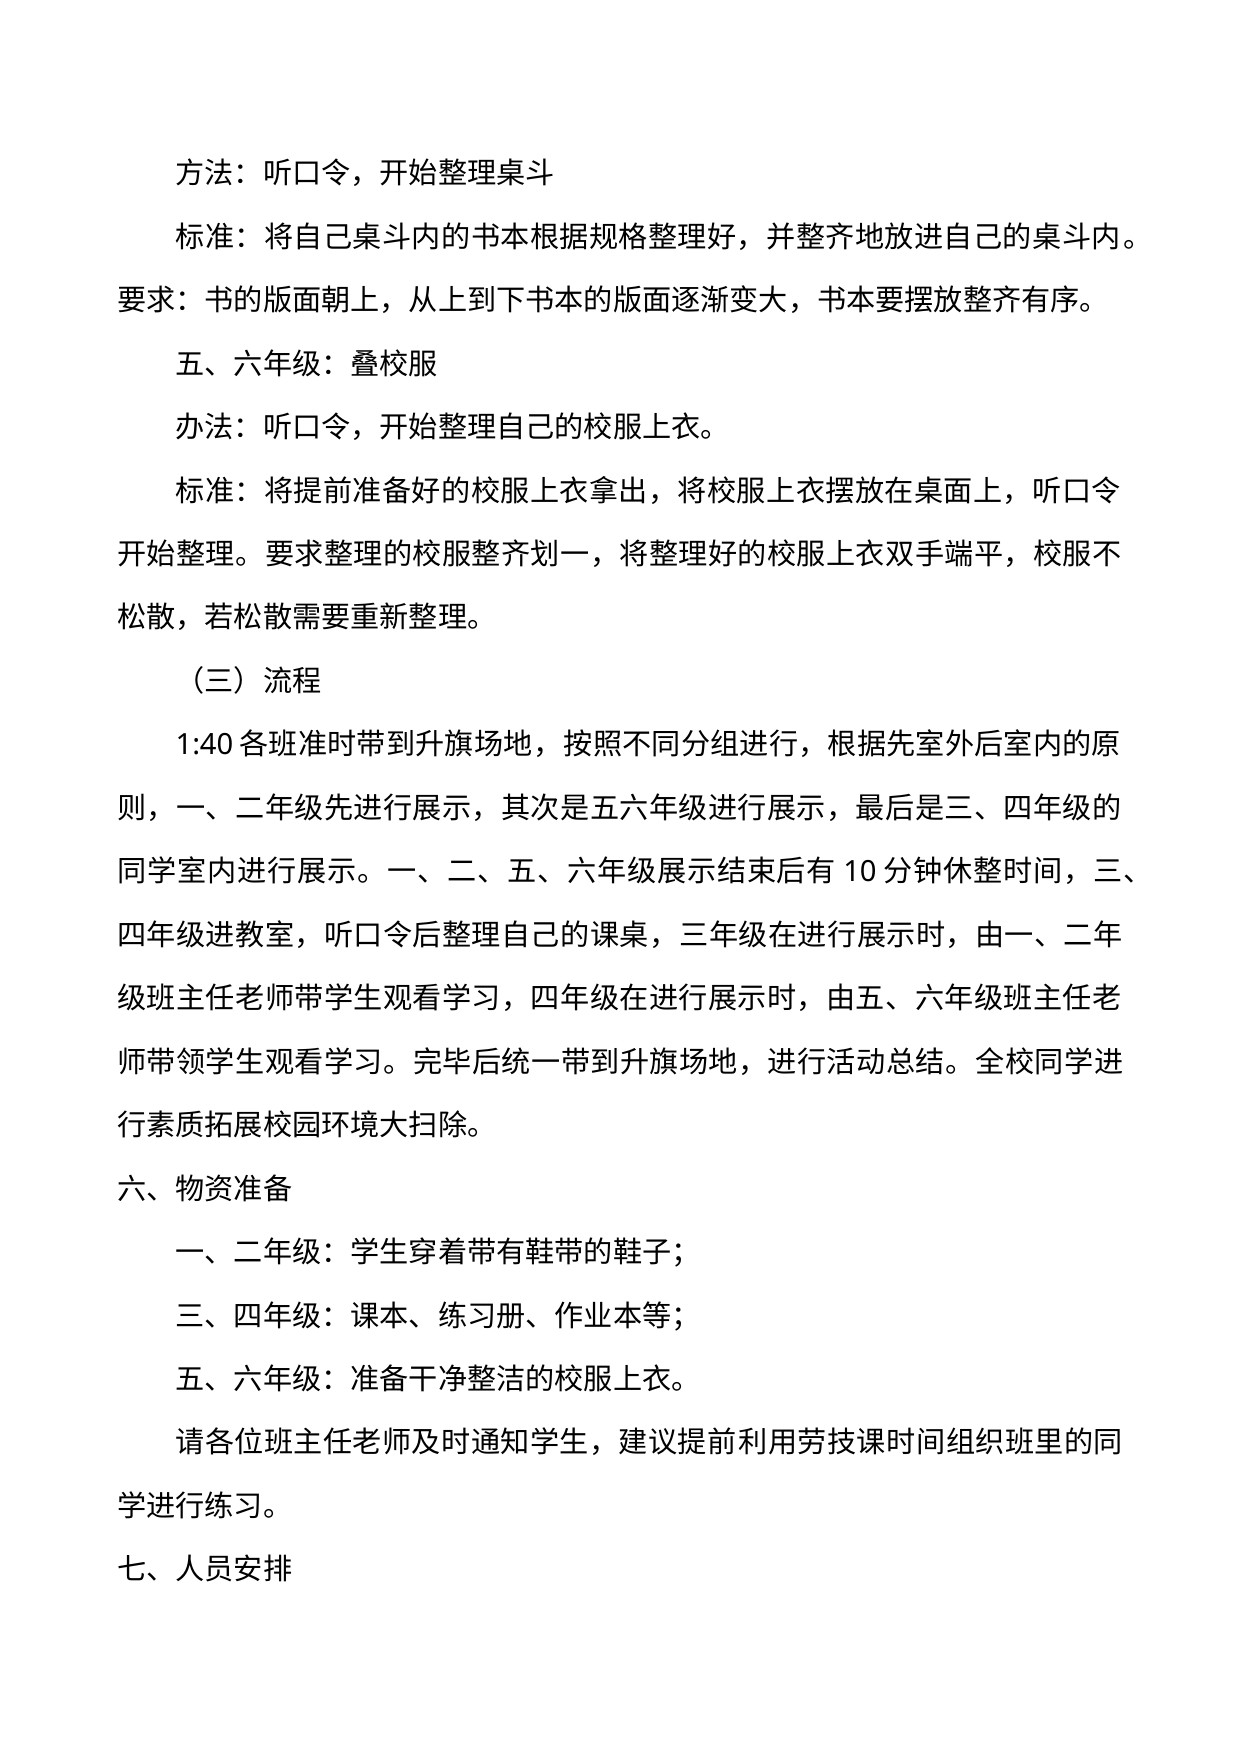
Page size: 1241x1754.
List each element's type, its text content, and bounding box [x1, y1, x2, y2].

text 五、六年级：准备干净整洁的校服上衣。 [117, 1356, 1123, 1398]
text 六、物资准备 [117, 1165, 1123, 1207]
text 标准：将自己桌斗内的书本根据规格整理好，并整齐地放进自己的桌斗内。要求：书的版面朝上，从上到下书本的版面逐渐变大，书本要摆放整齐有序。 [117, 213, 1123, 319]
text 七、人员安排 [117, 1546, 1123, 1588]
text 1:40各班准时带到升旗场地，按照不同分组进行，根据先室外后室内的原则，一、二年级先进行展示，其次是五六年级进行展示，最后是三、四年级的同学室内进行展示。一、二、五、六年级展示结束后有10分钟休整时间，三、四年级进教室，听口令后整理自己的课桌，三年级在进行展示时，由一、二年级班主任老师带学生观看学习，四年级在进行展示时，由五、六年级班主任老师带领学生观看学习。完毕后统一带到升旗场地，进行活动总结。全校同学进行素质拓展校园环境大扫除。 [117, 721, 1123, 1144]
text 请各位班主任老师及时通知学生，建议提前利用劳技课时间组织班里的同学进行练习。 [117, 1419, 1123, 1525]
text 方法：听口令，开始整理桌斗 [117, 150, 1123, 192]
text 一、二年级：学生穿着带有鞋带的鞋子； [117, 1229, 1123, 1271]
text 办法：听口令，开始整理自己的校服上衣。 [117, 404, 1123, 446]
text （三）流程 [117, 657, 1123, 700]
text 标准：将提前准备好的校服上衣拿出，将校服上衣摆放在桌面上，听口令开始整理。要求整理的校服整齐划一，将整理好的校服上衣双手端平，校服不松散，若松散需要重新整理。 [117, 467, 1123, 636]
text 五、六年级：叠校服 [117, 340, 1123, 383]
text 三、四年级：课本、练习册、作业本等； [117, 1292, 1123, 1334]
